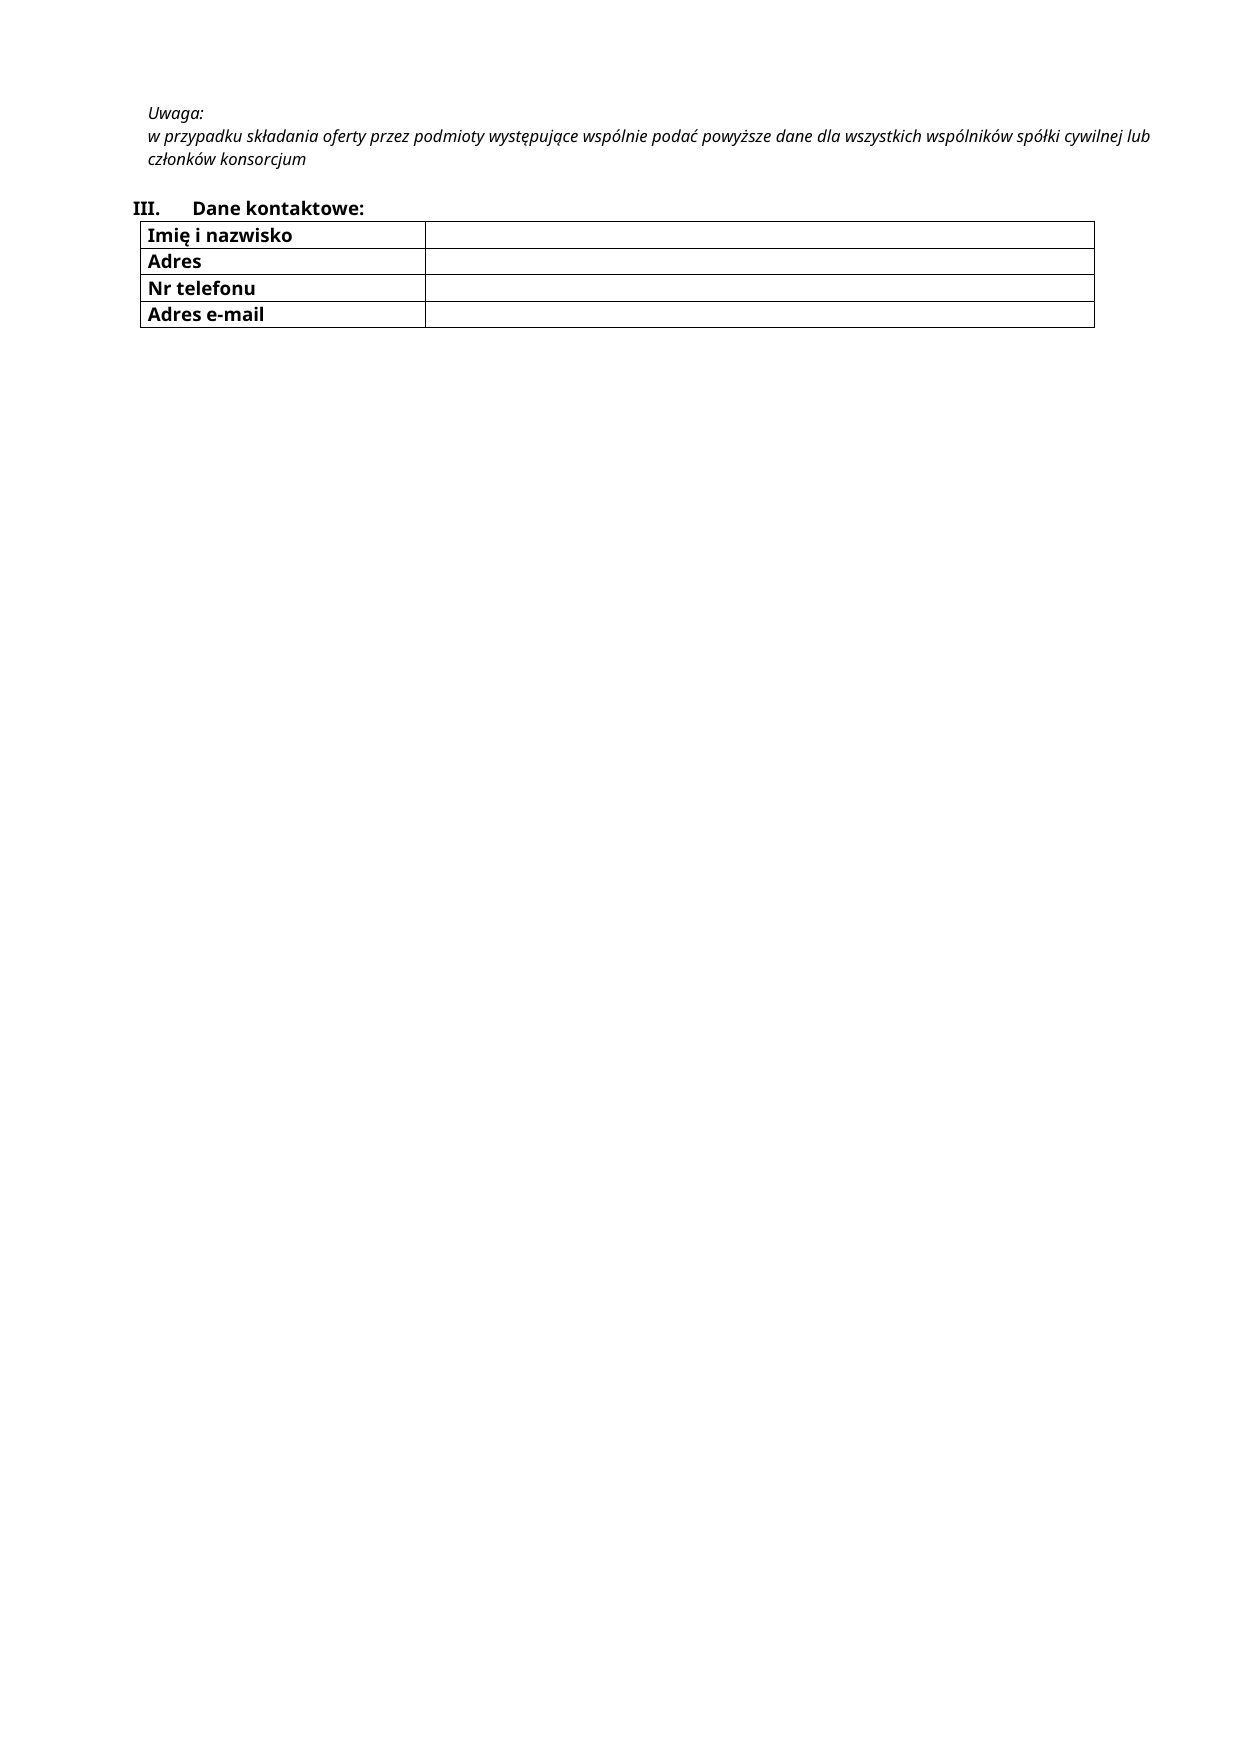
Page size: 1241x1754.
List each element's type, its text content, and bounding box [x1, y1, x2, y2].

list Dane kontaktowe: [133, 195, 1152, 221]
table_cell Adres e-mail [141, 302, 425, 327]
text Uwaga: [148, 102, 1152, 124]
table_cell [426, 275, 1094, 301]
table_header [426, 222, 1094, 247]
text w przypadku składania oferty przez podmioty występujące wspólnie podać powyższe dane dla wszystkich wspólników spółki cywilnej lub członków konsorcjum [148, 124, 1152, 170]
table_header Imię i nazwisko [141, 222, 425, 247]
table_cell Adres [141, 249, 425, 274]
table_cell Nr telefonu [141, 275, 425, 301]
table_cell [426, 302, 1094, 327]
table_cell [426, 249, 1094, 274]
